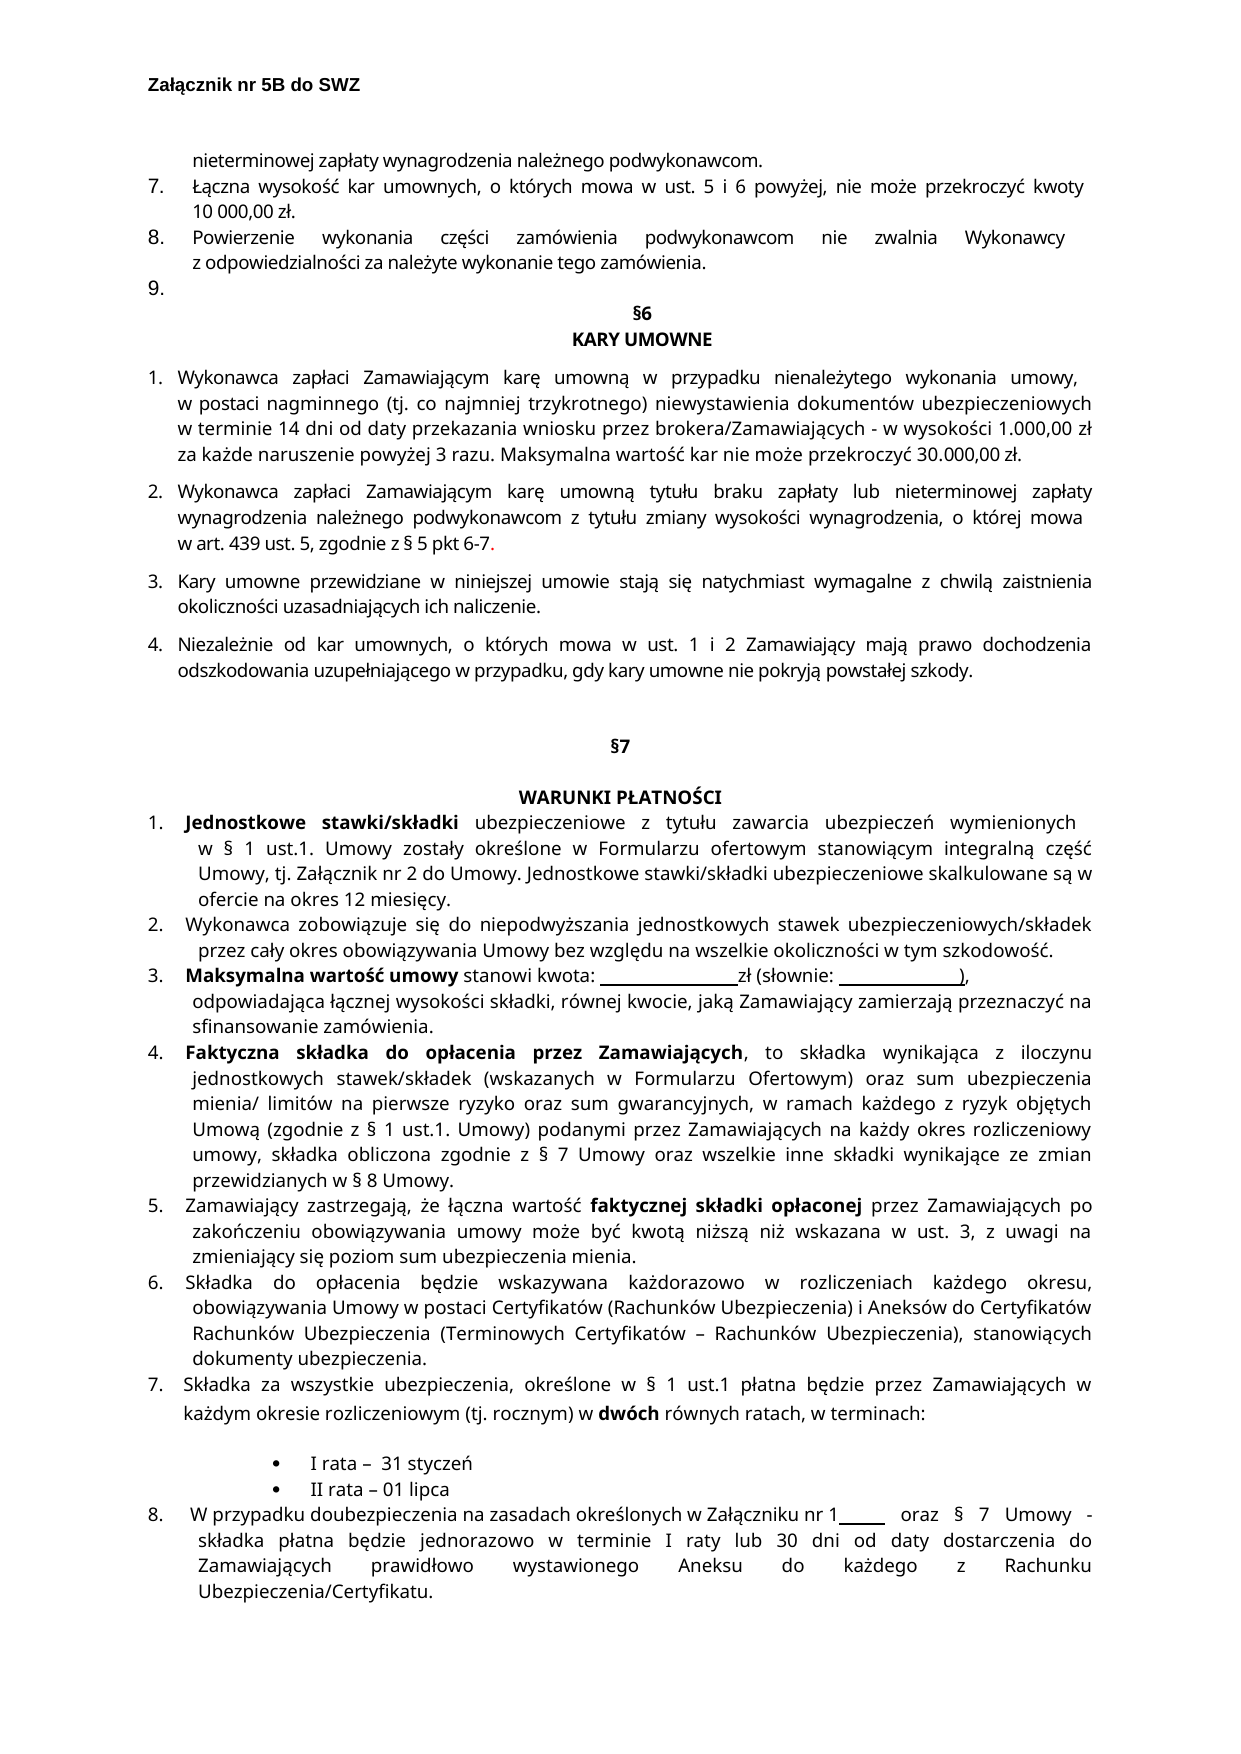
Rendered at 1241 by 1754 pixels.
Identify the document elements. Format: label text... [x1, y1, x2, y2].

list Powierzenie wykonania części zamówienia podwykonawcom nie zwalnia Wykonawcy z odpowiedzialności za należyte wykonanie tego zamówienia. [148, 224, 1093, 275]
list Jednostkowe stawki/składki ubezpieczeniowe z tytułu zawarcia ubezpieczeń wymienionych w § 1 ust.1. Umowy zostały określone w Formularzu ofertowym stanowiącym integralną część Umowy, tj. Załącznik nr 2 do Umowy. Jednostkowe stawki/składki ubezpieczeniowe skalkulowane są w ofercie na okres 12 miesięcy. [148, 809, 1093, 912]
text KARY UMOWNE [192, 326, 1093, 352]
list Zamawiający zastrzegają, że łączna wartość faktycznej składki opłaconej przez Zamawiających po zakończeniu obowiązywania umowy może być kwotą niższą niż wskazana w ust. 3, z uwagi na zmieniający się poziom sum ubezpieczenia mienia. [148, 1192, 1093, 1269]
text 3. Kary umowne przewidziane w niniejszej umowie stają się natychmiast wymagalne z chwilą zaistnienia okoliczności uzasadniających ich naliczenie. [148, 568, 1093, 619]
list Składka za wszystkie ubezpieczenia, określone w § 1 ust.1 płatna będzie przez Zamawiających w każdym okresie rozliczeniowym (tj. rocznym) w dwóch równych ratach, w terminach: [148, 1371, 1093, 1426]
list Łączna wysokość kar umownych, o których mowa w ust. 5 i 6 powyżej, nie może przekroczyć kwoty 10 000,00 zł. [148, 173, 1093, 224]
list Maksymalna wartość umowy stanowi kwota: zł (słownie: ), odpowiadająca łącznej wysokości składki, równej kwocie, jaką Zamawiający zamierzają przeznaczyć na sfinansowanie zamówienia. [148, 963, 1093, 1039]
list Wykonawca zobowiązuje się do niepodwyższania jednostkowych stawek ubezpieczeniowych/składek przez cały okres obowiązywania Umowy bez względu na wszelkie okoliczności w tym szkodowość. [148, 912, 1093, 963]
text 2. Wykonawca zapłaci Zamawiającym karę umowną tytułu braku zapłaty lub nieterminowej zapłaty wynagrodzenia należnego podwykonawcom z tytułu zmiany wysokości wynagrodzenia, o której mowa w art. 439 ust. 5, zgodnie z § 5 pkt 6-7. [148, 479, 1093, 555]
text 1. Wykonawca zapłaci Zamawiającym karę umowną w przypadku nienależytego wykonania umowy, w postaci nagminnego (tj. co najmniej trzykrotnego) niewystawienia dokumentów ubezpieczeniowych w terminie 14 dni od daty przekazania wniosku przez brokera/Zamawiających - w wysokości 1.000,00 zł za każde naruszenie powyżej 3 razu. Maksymalna wartość kar nie może przekroczyć 30.000,00 zł. [148, 364, 1093, 466]
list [148, 148, 1093, 173]
list I rata – 31 styczeń [273, 1450, 1093, 1476]
list Składka do opłacenia będzie wskazywana każdorazowo w rozliczeniach każdego okresu, obowiązywania Umowy w postaci Certyfikatów (Rachunków Ubezpieczenia) i Aneksów do Certyfikatów Rachunków Ubezpieczenia (Terminowych Certyfikatów – Rachunków Ubezpieczenia), stanowiących dokumenty ubezpieczenia. [148, 1269, 1093, 1371]
text WARUNKI PŁATNOŚCI [148, 784, 1093, 809]
list II rata – 01 lipca [273, 1476, 1093, 1501]
text §6 [192, 301, 1093, 326]
text 4. Niezależnie od kar umownych, o których mowa w ust. 1 i 2 Zamawiający mają prawo dochodzenia odszkodowania uzupełniającego w przypadku, gdy kary umowne nie pokryją powstałej szkody. [148, 631, 1093, 682]
text §7 [148, 733, 1093, 758]
list Faktyczna składka do opłacenia przez Zamawiających, to składka wynikająca z iloczynu jednostkowych stawek/składek (wskazanych w Formularzu Ofertowym) oraz sum ubezpieczenia mienia/ limitów na pierwsze ryzyko oraz sum gwarancyjnych, w ramach każdego z ryzyk objętych Umową (zgodnie z § 1 ust.1. Umowy) podanymi przez Zamawiających na każdy okres rozliczeniowy umowy, składka obliczona zgodnie z § 7 Umowy oraz wszelkie inne składki wynikające ze zmian przewidzianych w § 8 Umowy. [148, 1039, 1093, 1192]
list W przypadku doubezpieczenia na zasadach określonych w Załączniku nr 1 oraz § 7 Umowy - składka płatna będzie jednorazowo w terminie I raty lub 30 dni od daty dostarczenia do Zamawiających prawidłowo wystawionego Aneksu do każdego z Rachunku Ubezpieczenia/Certyfikatu. [148, 1501, 1093, 1603]
